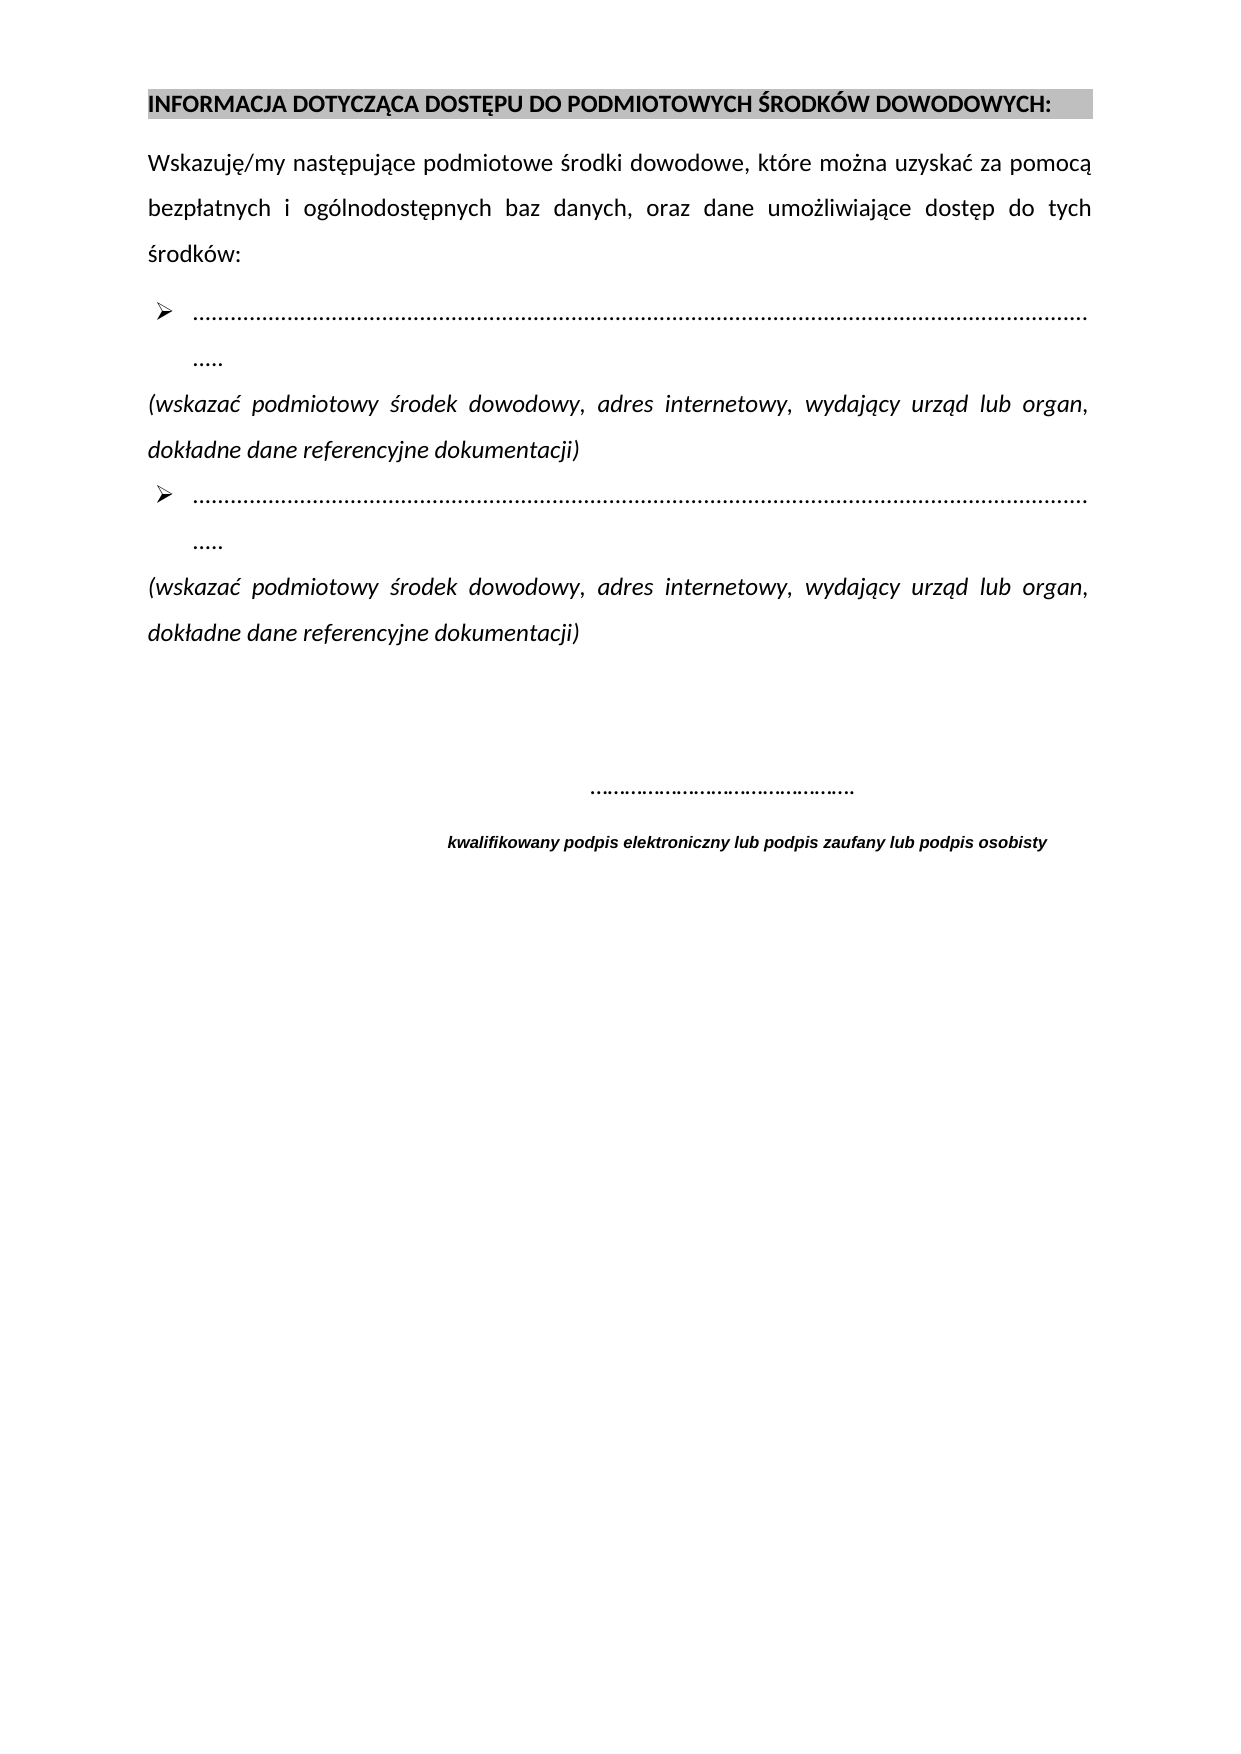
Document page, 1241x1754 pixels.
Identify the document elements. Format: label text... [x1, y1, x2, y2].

text ………………………………………. [148, 771, 1093, 801]
text (wskazać podmiotowy środek dowodowy, adres internetowy, wydający urząd lub organ, dokładne dane referencyjne dokumentacji) [148, 571, 1093, 647]
text kwalifikowany podpis elektroniczny lub podpis zaufany lub podpis osobisty [148, 833, 1093, 852]
list ................................................................................................................................................... [154, 479, 1093, 556]
text (wskazać podmiotowy środek dowodowy, adres internetowy, wydający urząd lub organ, dokładne dane referencyjne dokumentacji) [148, 388, 1093, 464]
list ................................................................................................................................................... [154, 297, 1093, 373]
text Wskazuję/my następujące podmiotowe środki dowodowe, które można uzyskać za pomocą bezpłatnych i ogólnodostępnych baz danych, oraz dane umożliwiające dostęp do tych środków: [148, 147, 1093, 269]
text INFORMACJA DOTYCZĄCA DOSTĘPU DO PODMIOTOWYCH ŚRODKÓW DOWODOWYCH: [148, 89, 1093, 119]
